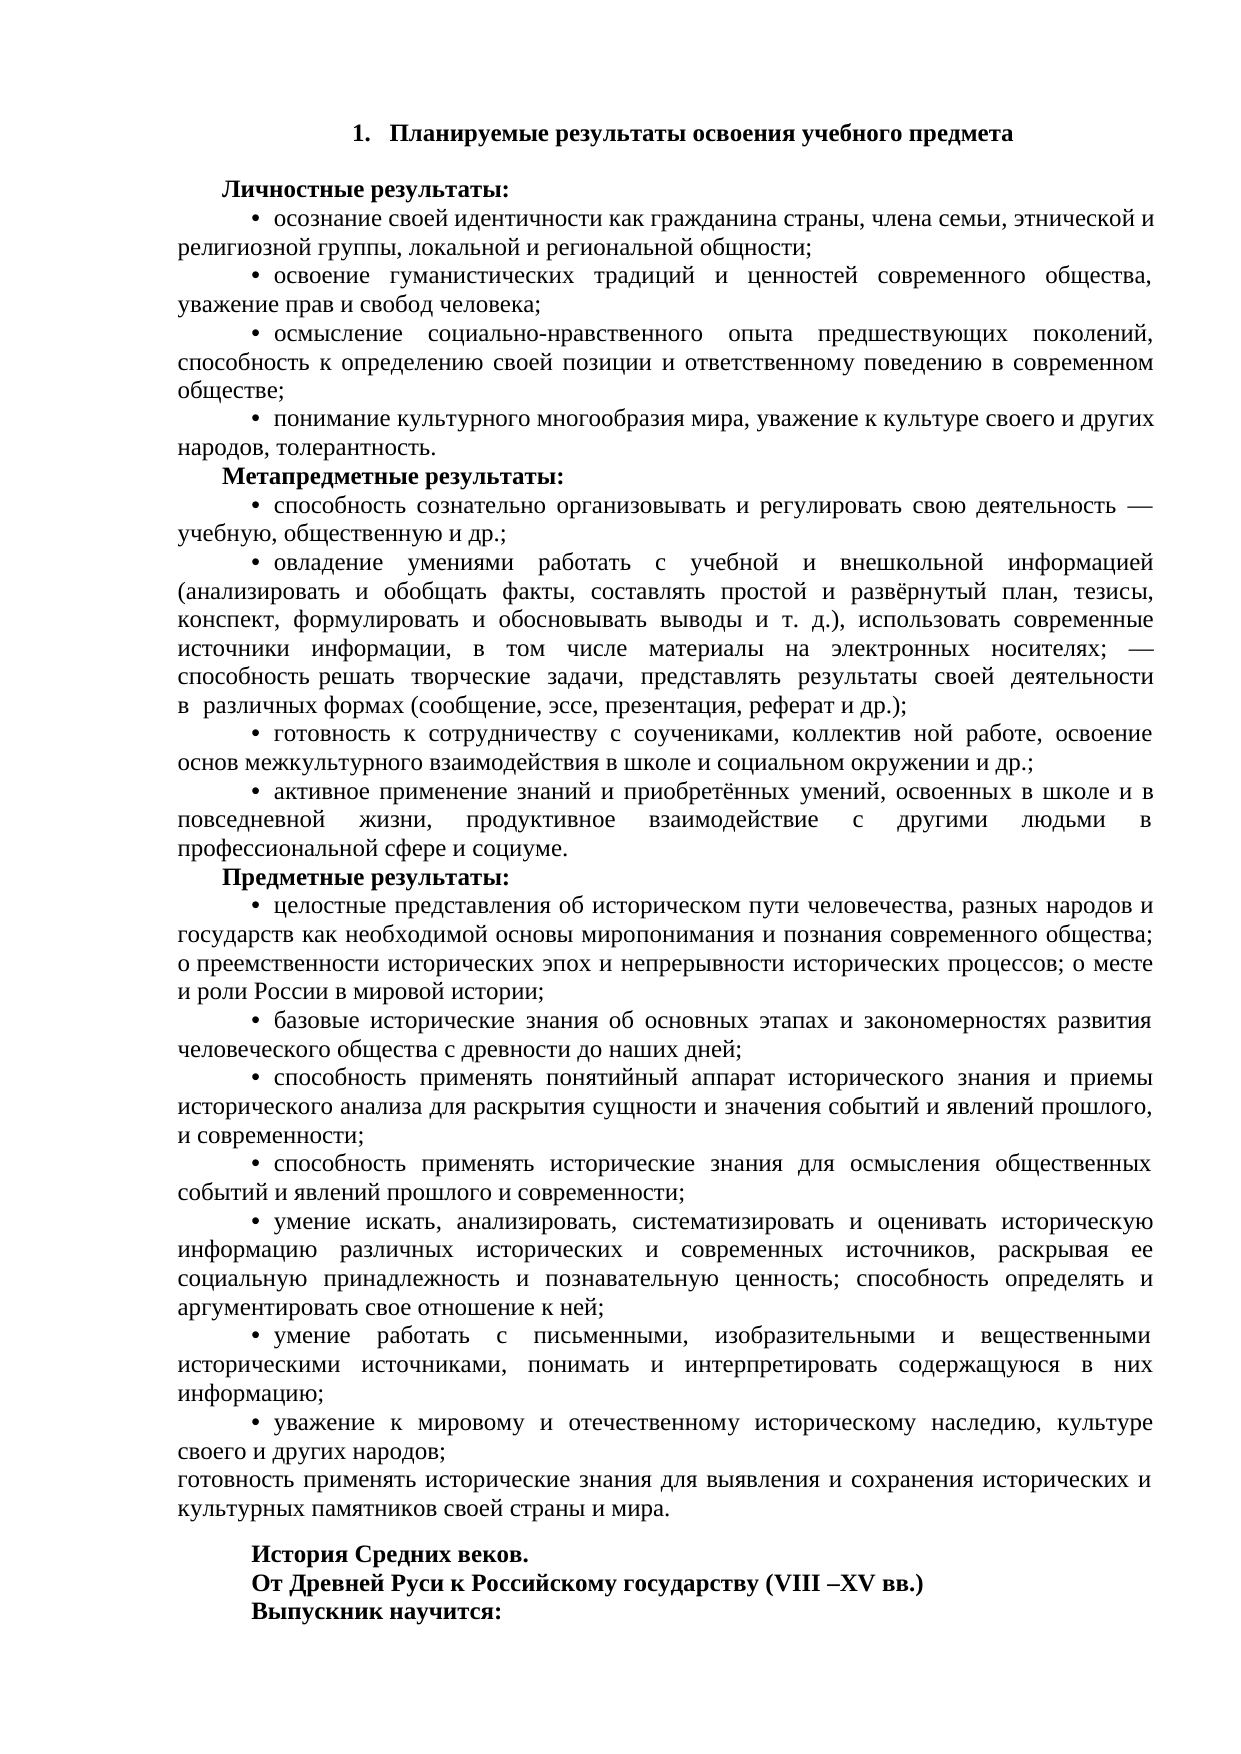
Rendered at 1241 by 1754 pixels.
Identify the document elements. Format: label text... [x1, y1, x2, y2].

text Метапредметные результаты: [222, 462, 1154, 490]
text • умение искать, анализировать, систематизировать и оценивать историческую информацию различных исторических и современных источников, раскрывая ее социальную принадлежность и познавательную ценность; способность определять и аргументировать свое отношение к ней; [177, 1206, 1153, 1321]
text • способность сознательно организовывать и регулировать свою деятельность — учебную, общественную и др.; [177, 490, 1158, 547]
text • активное применение знаний и приобретённых умений, освоенных в школе и в повседневной жизни, продуктивное взаимодействие с другими людьми в профессиональной сфере и социуме. [177, 776, 1154, 862]
text • способность применять исторические знания для осмысления общественных событий и явлений прошлого и современности; [177, 1149, 1158, 1205]
text • осмысление социально-нравственного опыта предшествующих поколений, способность к определению своей позиции и ответственному поведению в современном обществе; [177, 318, 1153, 404]
text • овладение умениями работать с учебной и внешкольной информацией (анализировать и обобщать факты, составлять простой и развёрнутый план, тезисы, конспект, формулировать и обосновывать выводы и т. д.), использовать современные источники информации, в том числе материалы на электронных носителях; — способность решать творческие задачи, представлять результаты своей деятельности в различных формах (сообщение, эссе, презентация, реферат и др.); [177, 547, 1154, 719]
text • понимание культурного многообразия мира, уважение к культуре своего и других народов, толерантность. [177, 404, 1157, 461]
text • освоение гуманистических традиций и ценностей современного общества, уважение прав и свобод человека; [177, 261, 1157, 317]
text • целостные представления об историческом пути человечества, разных народов и государств как необходимой основы миропонимания и познания современного общества; о преемственности исторических эпох и непрерывности исторических процессов; о месте и роли России в мировой истории; [177, 891, 1153, 1005]
text • базовые исторические знания об основных этапах и закономерностях развития человеческого общества с древности до наших дней; [177, 1005, 1157, 1063]
text Личностные результаты: [222, 175, 1154, 203]
text История Средних веков. [251, 1539, 1154, 1568]
text 1. Планируемые результаты освоения учебного предмета [352, 118, 1154, 146]
text От Древней Руси к Российскому государству (VIII –XV вв.) Выпускник научится: [251, 1568, 930, 1625]
text Предметные результаты: [222, 863, 1154, 891]
text • способность применять понятийный аппарат исторического знания и приемы исторического анализа для раскрытия сущности и значения событий и явлений прошлого, и современности; [177, 1063, 1153, 1148]
text • умение работать с письменными, изобразительными и вещественными историческими источниками, понимать и интерпретировать содержащуюся в них информацию; [177, 1321, 1153, 1407]
text • осознание своей идентичности как гражданина страны, члена семьи, этнической и религиозной группы, локальной и региональной общности; [177, 203, 1158, 261]
text • готовность к сотрудничеству с соучениками, коллектив ной работе, освоение основ межкультурного взаимодействия в школе и социальном окружении и др.; [177, 719, 1157, 775]
text • уважение к мировому и отечественному историческому наследию, культуре своего и других народов; [177, 1407, 1158, 1464]
text готовность применять исторические знания для выявления и сохранения исторических и культурных памятников своей страны и мира. [177, 1464, 1157, 1522]
